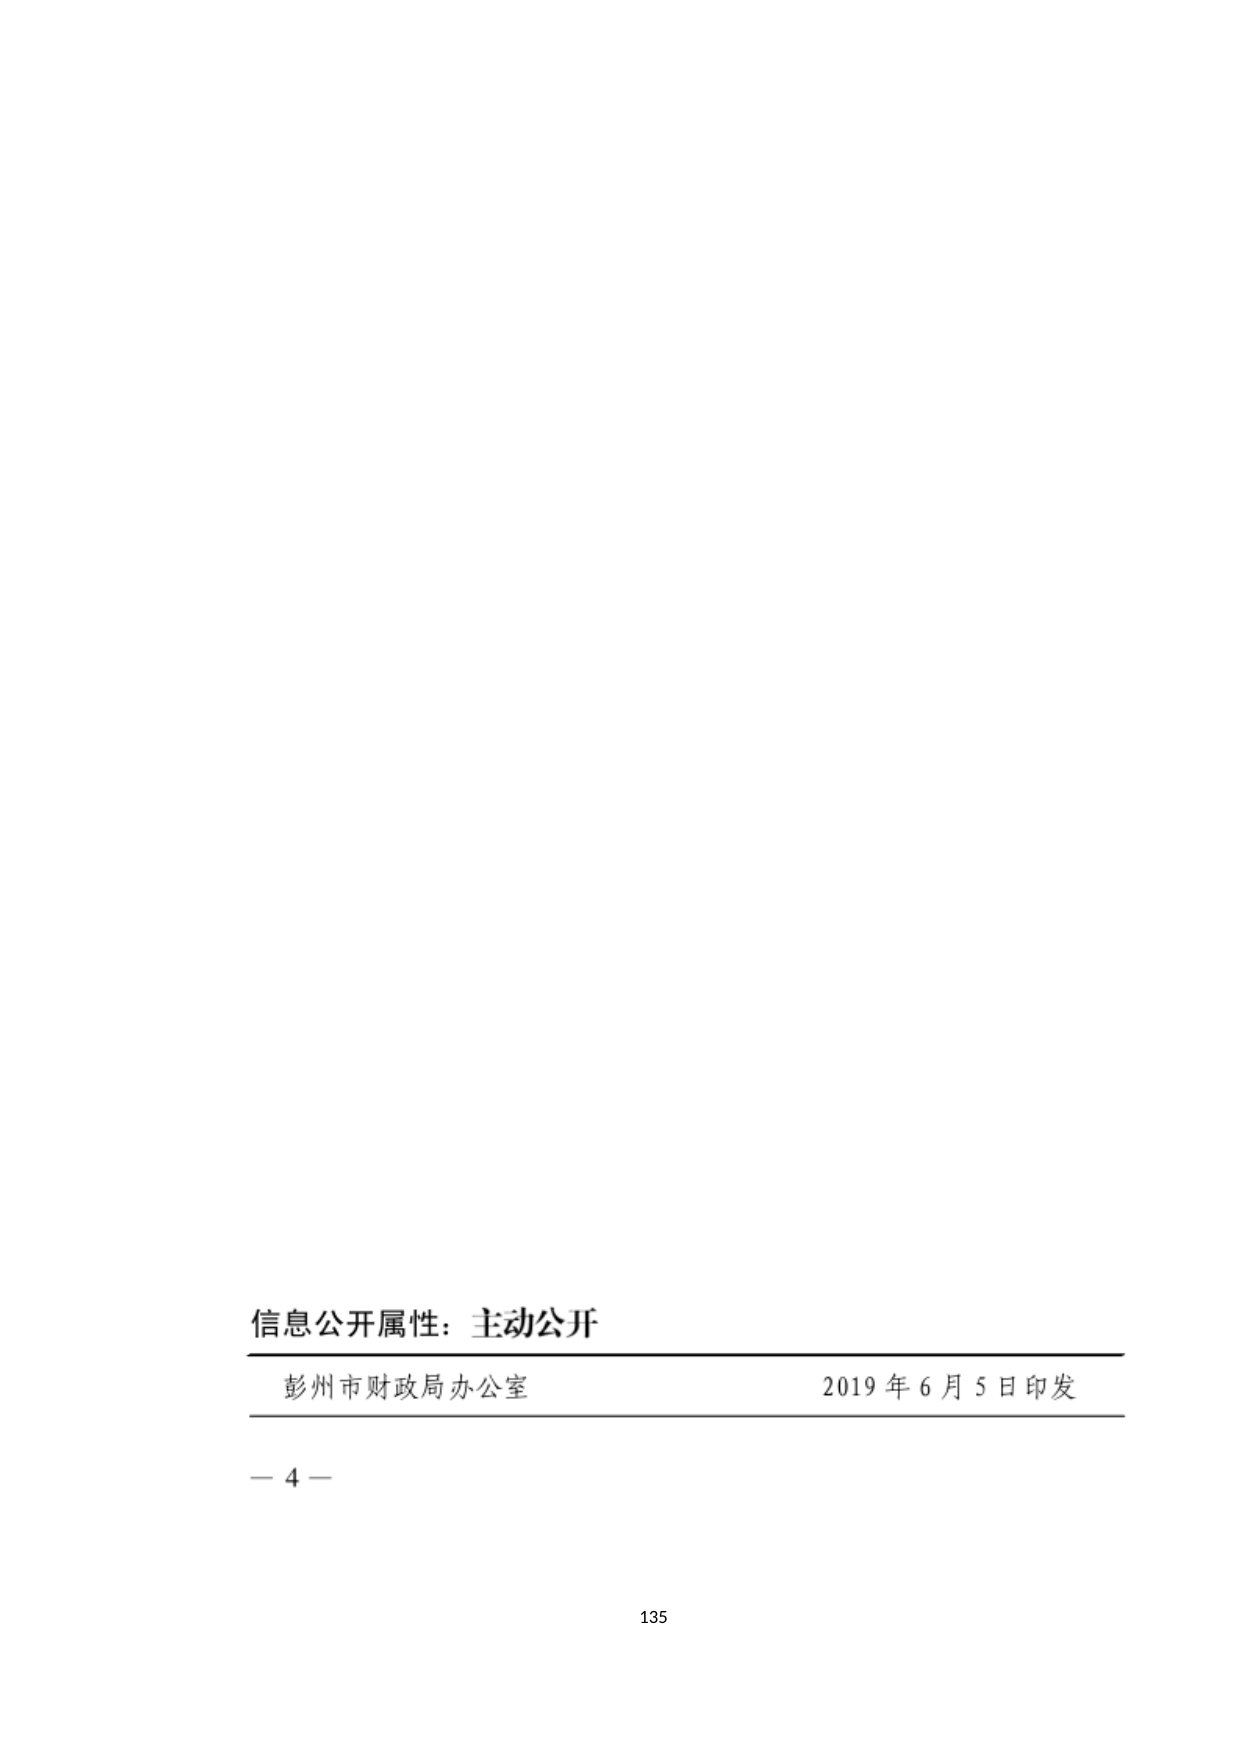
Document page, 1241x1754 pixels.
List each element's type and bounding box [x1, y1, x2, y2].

picture [187, 176, 1233, 1513]
